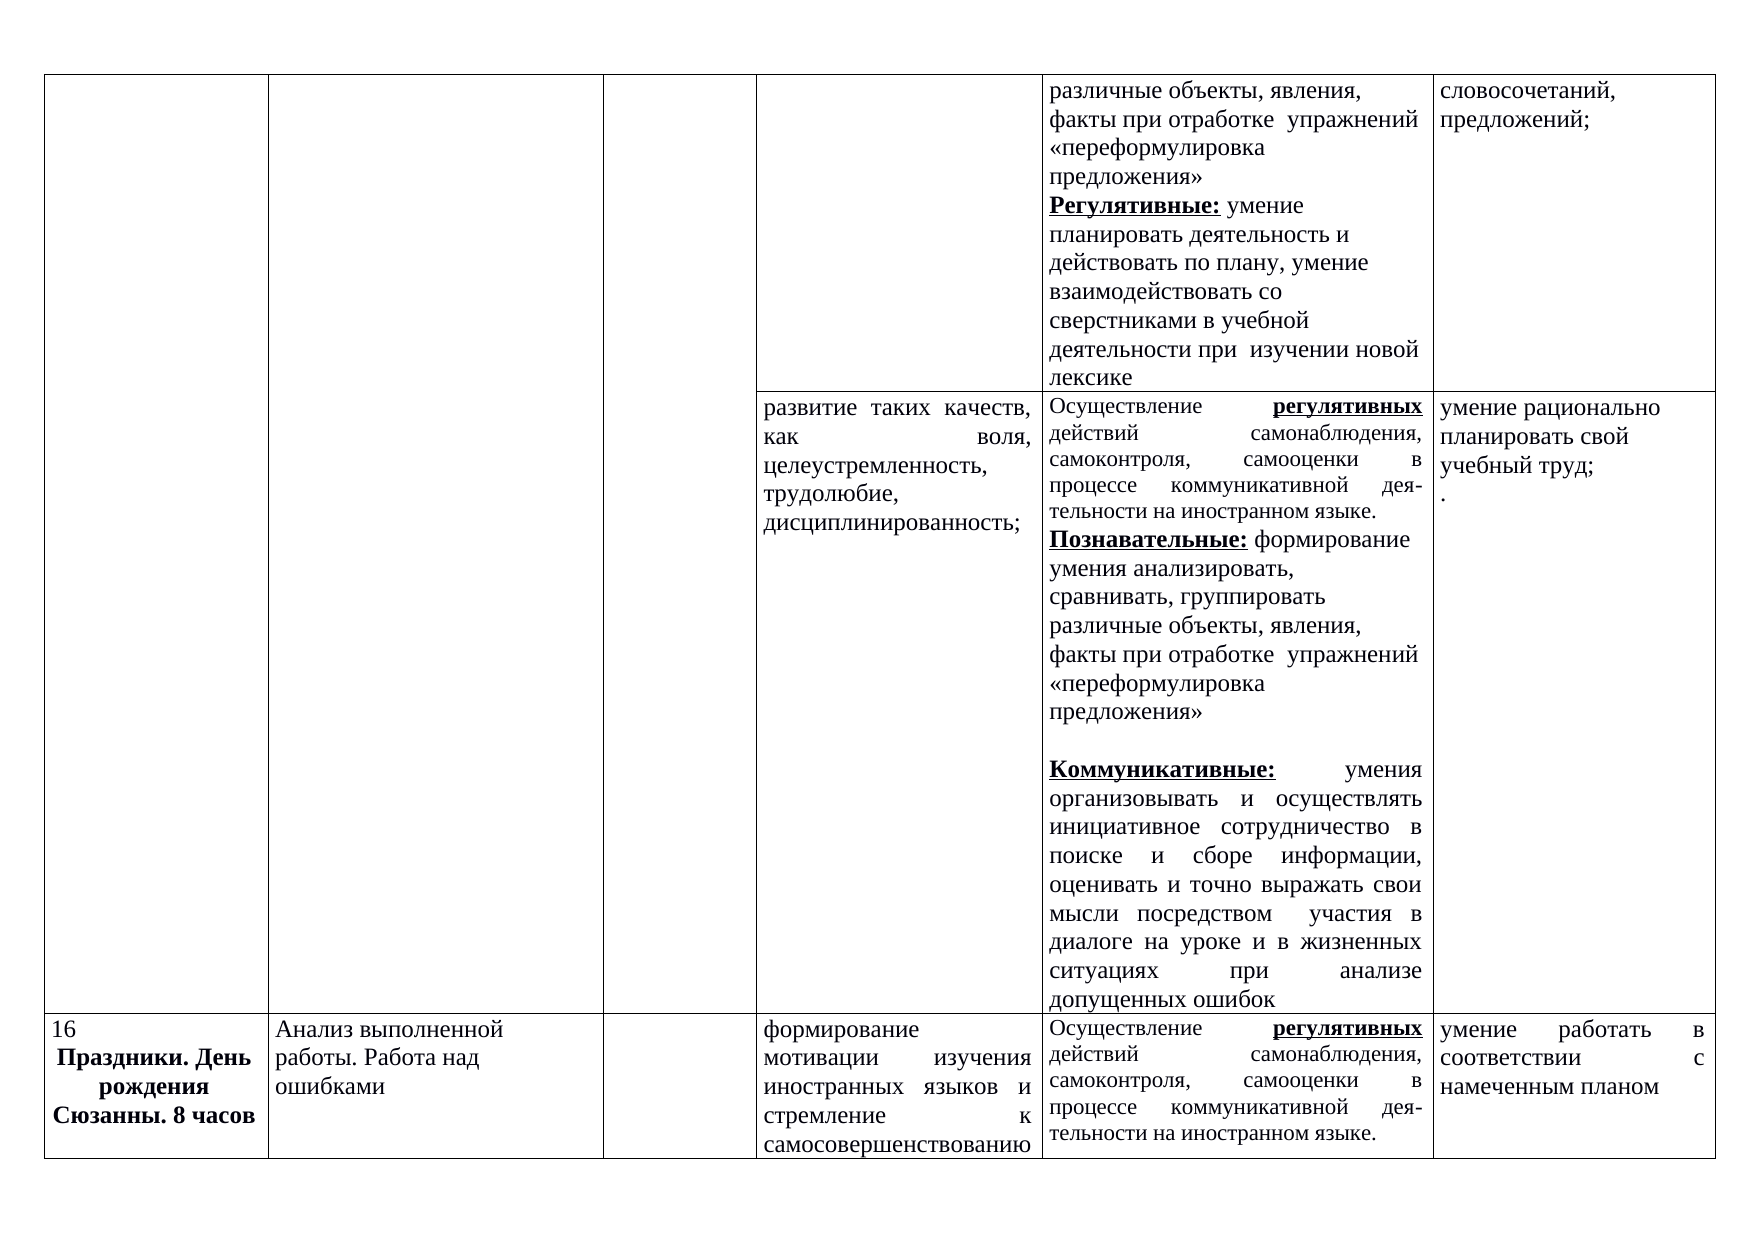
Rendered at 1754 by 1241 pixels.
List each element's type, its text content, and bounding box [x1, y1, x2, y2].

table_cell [1043, 1014, 1433, 1157]
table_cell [269, 1014, 603, 1157]
table_cell развитие таких качеств, как воля, целеустремленность, трудолюбие, дисциплинированность; [757, 392, 1042, 1013]
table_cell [269, 75, 603, 1013]
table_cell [1434, 75, 1715, 391]
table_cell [604, 75, 756, 1013]
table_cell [757, 1014, 1042, 1157]
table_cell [1043, 75, 1433, 391]
table_cell Осуществление регулятивных действий самонаблюдения, самоконтроля, самооценки в процессе коммуникативной деятельности на иностранном языке. Познавательные: формирование умения анализировать, сравнивать, группировать различные объекты, явления, факты при отработке упражнений «переформулировка предложения» Коммуникативные: умения организовывать и осуществлять инициативное сотрудничество в поиске и сборе информации, оценивать и точно выражать свои мысли посредством участия в диалоге на уроке и в жизненных ситуациях при анализе допущенных ошибок [1043, 392, 1433, 1013]
table_cell [604, 1014, 756, 1157]
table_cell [45, 1014, 268, 1157]
table_cell 15 [45, 75, 268, 1013]
table_cell умение рационально планировать свой учебный труд; . [1434, 392, 1715, 1013]
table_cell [1434, 1014, 1715, 1157]
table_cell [757, 75, 1042, 391]
